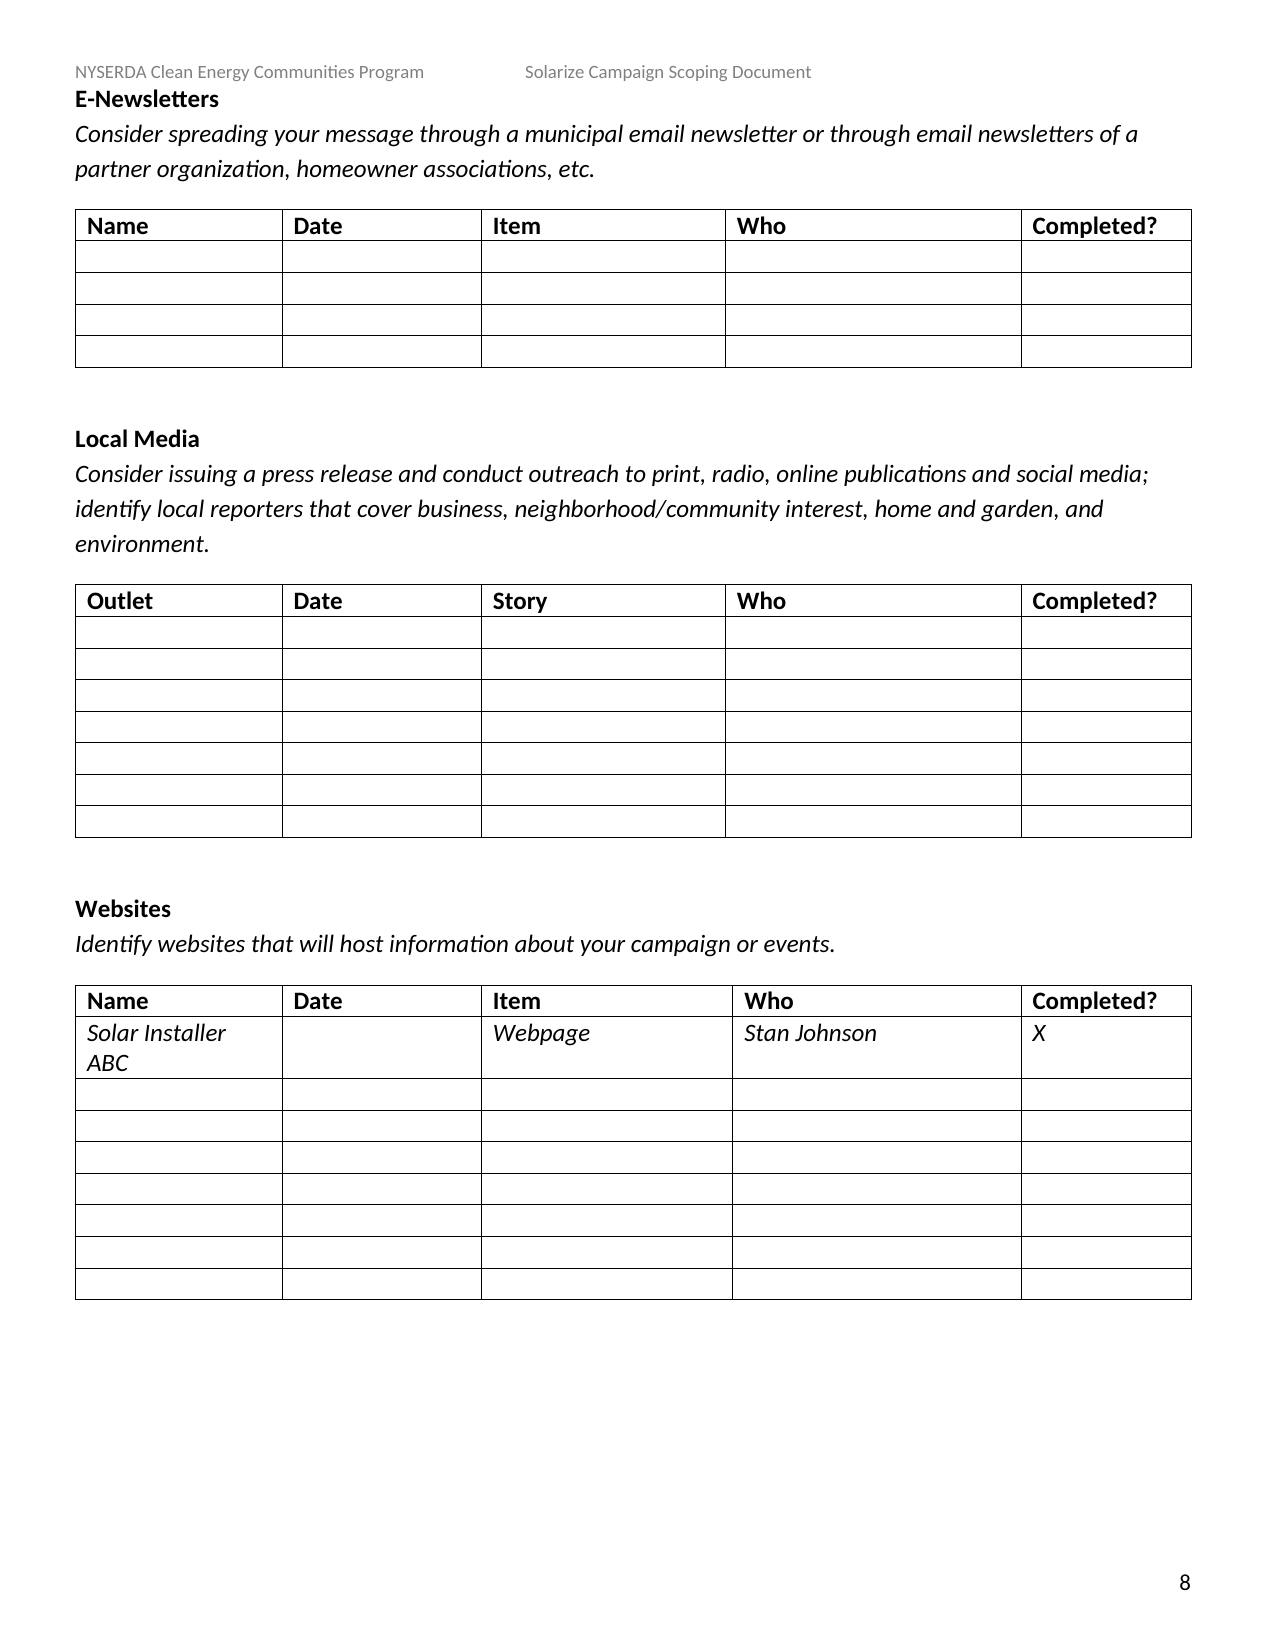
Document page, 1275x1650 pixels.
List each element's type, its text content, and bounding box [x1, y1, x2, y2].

table_cell [482, 1237, 732, 1267]
table_cell [482, 775, 725, 805]
table_cell [482, 1079, 732, 1110]
text Consider spreading your message through a municipal email newsletter or through email newsletters of a partner organization, homeowner associations, etc. [75, 118, 1191, 183]
table_cell [283, 680, 481, 711]
table_cell [76, 1205, 282, 1236]
table_cell [76, 336, 282, 367]
table_header Completed? [1022, 986, 1191, 1016]
table_cell [482, 1205, 732, 1236]
table_header Name [76, 210, 282, 240]
table_cell [1022, 1205, 1191, 1236]
table_cell [76, 680, 282, 711]
table_header Date [283, 986, 481, 1016]
table_cell [1022, 1269, 1191, 1299]
table_cell [733, 1205, 1021, 1236]
table_header Who [733, 986, 1021, 1016]
table_cell [733, 1269, 1021, 1299]
table_cell [1022, 775, 1191, 805]
table_cell [76, 241, 282, 272]
table_cell [726, 305, 1021, 335]
table_cell [726, 680, 1021, 711]
table_cell [283, 273, 481, 303]
table_cell Webpage [482, 1017, 732, 1078]
table_cell [1022, 680, 1191, 711]
table_cell [76, 1237, 282, 1267]
table_cell [726, 649, 1021, 679]
table_cell [482, 806, 725, 837]
table_cell [482, 617, 725, 647]
table_cell [482, 305, 725, 335]
table_header Name [76, 986, 282, 1016]
table_cell [283, 1269, 481, 1299]
table_cell [1022, 1174, 1191, 1204]
table_cell [482, 336, 725, 367]
table_cell [1022, 336, 1191, 367]
table_cell [1022, 1237, 1191, 1267]
table_cell [482, 1111, 732, 1141]
table_cell [1022, 241, 1191, 272]
table_cell [1022, 1111, 1191, 1141]
table_cell [726, 273, 1021, 303]
table_cell [726, 336, 1021, 367]
table_cell [283, 775, 481, 805]
table_cell [733, 1111, 1021, 1141]
text Consider issuing a press release and conduct outreach to print, radio, online publications and social media; identify local reporters that cover business, neighborhood/community interest, home and garden, and environment. [75, 458, 1191, 559]
table_cell [76, 1174, 282, 1204]
table_cell [726, 743, 1021, 774]
table_cell [482, 712, 725, 742]
table_cell [1022, 273, 1191, 303]
table_cell [283, 1174, 481, 1204]
text Identify websites that will host information about your campaign or events. [75, 929, 1191, 959]
table_cell [482, 743, 725, 774]
table_cell [76, 743, 282, 774]
table_cell [283, 336, 481, 367]
table_cell [283, 649, 481, 679]
text Websites [75, 894, 1191, 924]
table_cell [733, 1237, 1021, 1267]
table_cell [283, 1079, 481, 1110]
table_cell [283, 806, 481, 837]
table_cell [76, 1142, 282, 1173]
table_cell Solar Installer ABC [76, 1017, 282, 1078]
table_cell [283, 743, 481, 774]
table_header Date [283, 210, 481, 240]
table_cell [1022, 712, 1191, 742]
table_cell [76, 775, 282, 805]
table_cell [76, 1111, 282, 1141]
table_cell [76, 806, 282, 837]
table_cell [1022, 305, 1191, 335]
table_cell [1022, 1079, 1191, 1110]
table_cell [733, 1079, 1021, 1110]
table_header Outlet [76, 585, 282, 616]
table_cell [1022, 1142, 1191, 1173]
table_cell [1022, 617, 1191, 647]
table_cell [726, 806, 1021, 837]
table_cell [283, 1237, 481, 1267]
table_cell [76, 1079, 282, 1110]
table_cell [482, 273, 725, 303]
table_header Who [726, 585, 1021, 616]
table_header Completed? [1022, 585, 1191, 616]
table_cell [1022, 649, 1191, 679]
table_header Date [283, 585, 481, 616]
table_cell [482, 1269, 732, 1299]
table_cell [76, 649, 282, 679]
table_cell [482, 1142, 732, 1173]
table_cell X [1022, 1017, 1191, 1078]
table_cell [482, 241, 725, 272]
table_cell [283, 1017, 481, 1078]
table_header Item [482, 986, 732, 1016]
table_header Completed? [1022, 210, 1191, 240]
table_header Who [726, 210, 1021, 240]
table_cell [482, 1174, 732, 1204]
table_cell [283, 617, 481, 647]
table_cell [1022, 806, 1191, 837]
table_cell [76, 273, 282, 303]
table_cell [726, 775, 1021, 805]
table_cell [76, 712, 282, 742]
table_cell [76, 305, 282, 335]
table_cell [283, 241, 481, 272]
table_cell [726, 241, 1021, 272]
table_cell Stan Johnson [733, 1017, 1021, 1078]
text E-Newsletters [75, 83, 1191, 113]
table_cell [482, 680, 725, 711]
text Local Media [75, 423, 1191, 454]
table_cell [76, 1269, 282, 1299]
table_header Story [482, 585, 725, 616]
table_cell [76, 617, 282, 647]
table_cell [482, 649, 725, 679]
table_cell [733, 1174, 1021, 1204]
table_cell [1022, 743, 1191, 774]
table_cell [283, 305, 481, 335]
table_cell [283, 1142, 481, 1173]
table_header Item [482, 210, 725, 240]
table_cell [283, 1111, 481, 1141]
table_cell [726, 617, 1021, 647]
table_cell [726, 712, 1021, 742]
table_cell [733, 1142, 1021, 1173]
table_cell [283, 712, 481, 742]
table_cell [283, 1205, 481, 1236]
